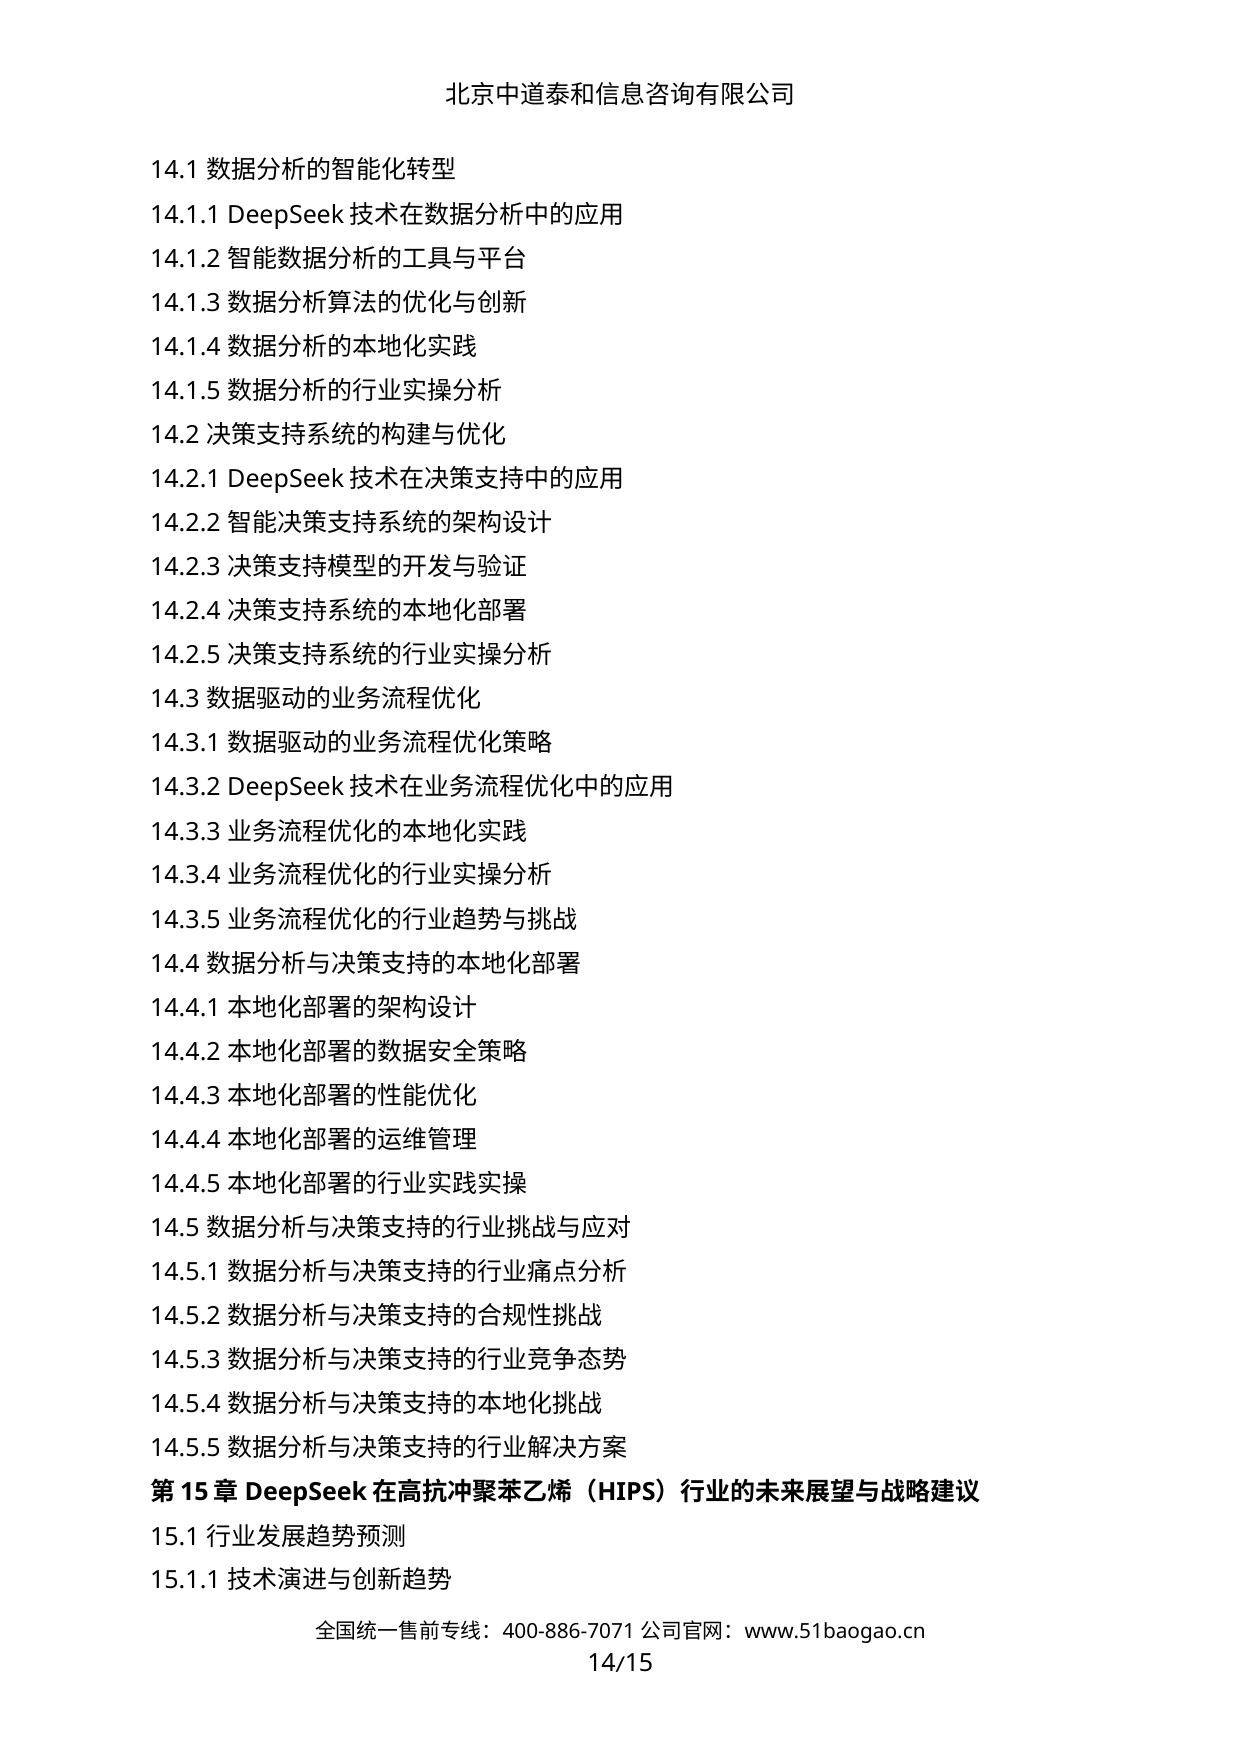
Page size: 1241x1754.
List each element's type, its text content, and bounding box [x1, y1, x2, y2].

text 14.2.2 智能决策支持系统的架构设计 [150, 502, 1090, 539]
text 14.2.3 决策支持模型的开发与验证 [150, 547, 1090, 583]
text 15.1.1 技术演进与创新趋势 [150, 1560, 1090, 1596]
text 14.4 数据分析与决策支持的本地化部署 [150, 943, 1090, 979]
text 14.1.5 数据分析的行业实操分析 [150, 370, 1090, 407]
text 14.4.5 本地化部署的行业实践实操 [150, 1163, 1090, 1200]
text 14.3.2 DeepSeek技术在业务流程优化中的应用 [150, 767, 1090, 803]
text 15.1 行业发展趋势预测 [150, 1516, 1090, 1552]
text 14.4.4 本地化部署的运维管理 [150, 1119, 1090, 1156]
text 14.2.5 决策支持系统的行业实操分析 [150, 635, 1090, 671]
text 14.5.2 数据分析与决策支持的合规性挑战 [150, 1296, 1090, 1332]
text 14.2 决策支持系统的构建与优化 [150, 414, 1090, 451]
text 14.3.1 数据驱动的业务流程优化策略 [150, 723, 1090, 759]
text 14.1.1 DeepSeek技术在数据分析中的应用 [150, 194, 1090, 230]
text 14.1.3 数据分析算法的优化与创新 [150, 282, 1090, 318]
text 14.4.2 本地化部署的数据安全策略 [150, 1031, 1090, 1067]
text 14.3 数据驱动的业务流程优化 [150, 679, 1090, 715]
text 14.5.5 数据分析与决策支持的行业解决方案 [150, 1428, 1090, 1464]
text 14.5.4 数据分析与决策支持的本地化挑战 [150, 1384, 1090, 1420]
text 14.4.1 本地化部署的架构设计 [150, 987, 1090, 1023]
text 14.1 数据分析的智能化转型 [150, 150, 1090, 186]
text 14.2.1 DeepSeek技术在决策支持中的应用 [150, 458, 1090, 495]
text 第15章 DeepSeek在高抗冲聚苯乙烯（HIPS）行业的未来展望与战略建议 [150, 1472, 1090, 1508]
text 14.4.3 本地化部署的性能优化 [150, 1075, 1090, 1112]
text 14.5.3 数据分析与决策支持的行业竞争态势 [150, 1340, 1090, 1376]
text 14.3.3 业务流程优化的本地化实践 [150, 811, 1090, 847]
text 14.5 数据分析与决策支持的行业挑战与应对 [150, 1207, 1090, 1244]
text 14.1.2 智能数据分析的工具与平台 [150, 238, 1090, 274]
text 14.3.4 业务流程优化的行业实操分析 [150, 855, 1090, 891]
text 14.1.4 数据分析的本地化实践 [150, 326, 1090, 362]
text 14.5.1 数据分析与决策支持的行业痛点分析 [150, 1252, 1090, 1288]
text 14.2.4 决策支持系统的本地化部署 [150, 591, 1090, 627]
text 14.3.5 业务流程优化的行业趋势与挑战 [150, 899, 1090, 935]
